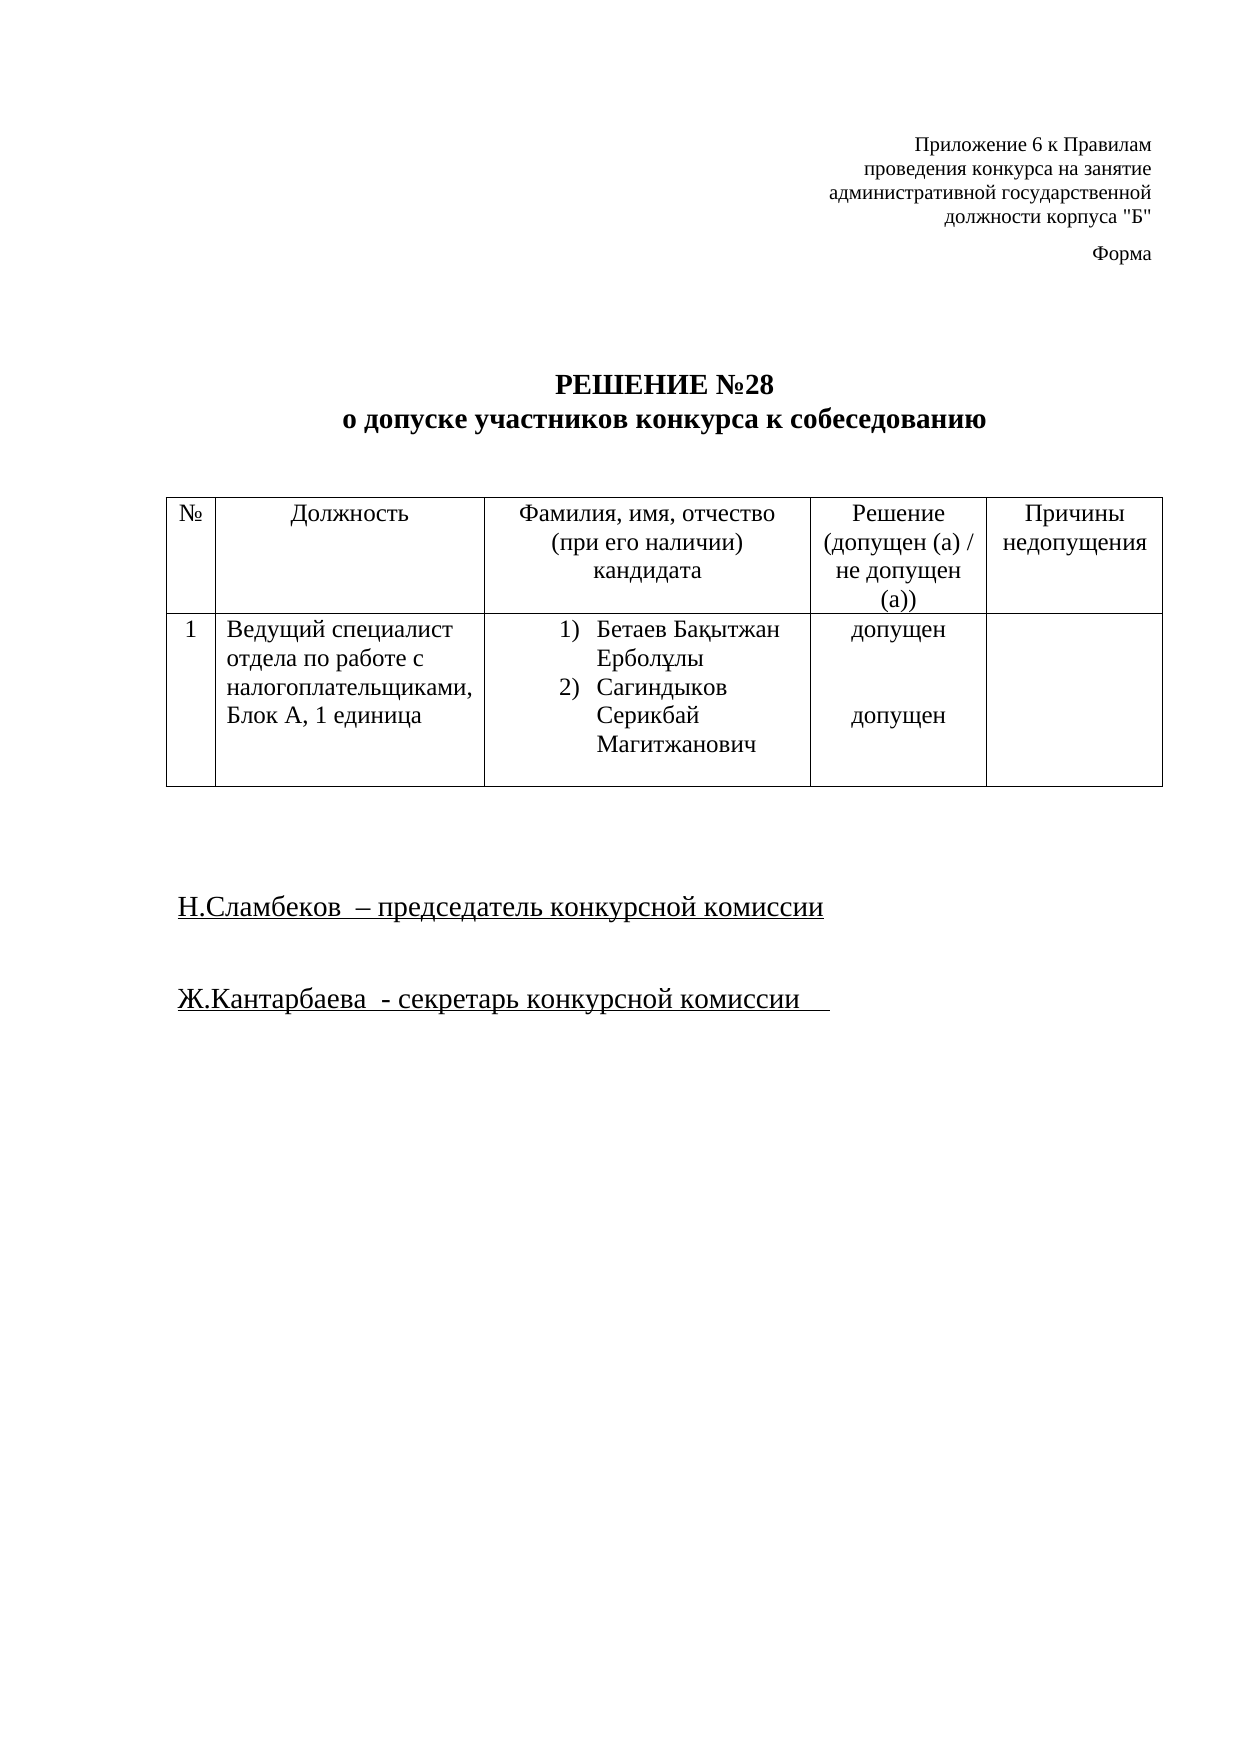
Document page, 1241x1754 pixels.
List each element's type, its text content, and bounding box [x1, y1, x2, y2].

table_header № [167, 498, 215, 613]
text РЕШЕНИЕ №28 о допуске участников конкурса к собеседованию [177, 367, 1152, 434]
table_cell Ведущий специалист отдела по работе с налогоплательщиками, Блок А, 1 единица [216, 614, 484, 786]
text Приложение 6 к Правилам проведения конкурса на занятие административной государственной должности корпуса "Б" [177, 132, 1152, 228]
text Форма [177, 241, 1152, 265]
table_cell 1 [167, 614, 215, 786]
table_header Причины недопущения [987, 498, 1162, 613]
table_header Решение (допущен (а) / не допущен (а)) [811, 498, 986, 613]
table_cell Бетаев Бақытжан Ерболұлы Сагиндыков Серикбай Магитжанович [485, 614, 810, 786]
table_header Должность [216, 498, 484, 613]
text Ж.Кантарбаева - секретарь конкурсной комиссии [177, 981, 1152, 1014]
table_cell допущен допущен [811, 614, 986, 786]
table_cell [987, 614, 1162, 786]
table_header Фамилия, имя, отчество (при его наличии) кандидата [485, 498, 810, 613]
text Н.Сламбеков – председатель конкурсной комиссии [177, 889, 1152, 922]
